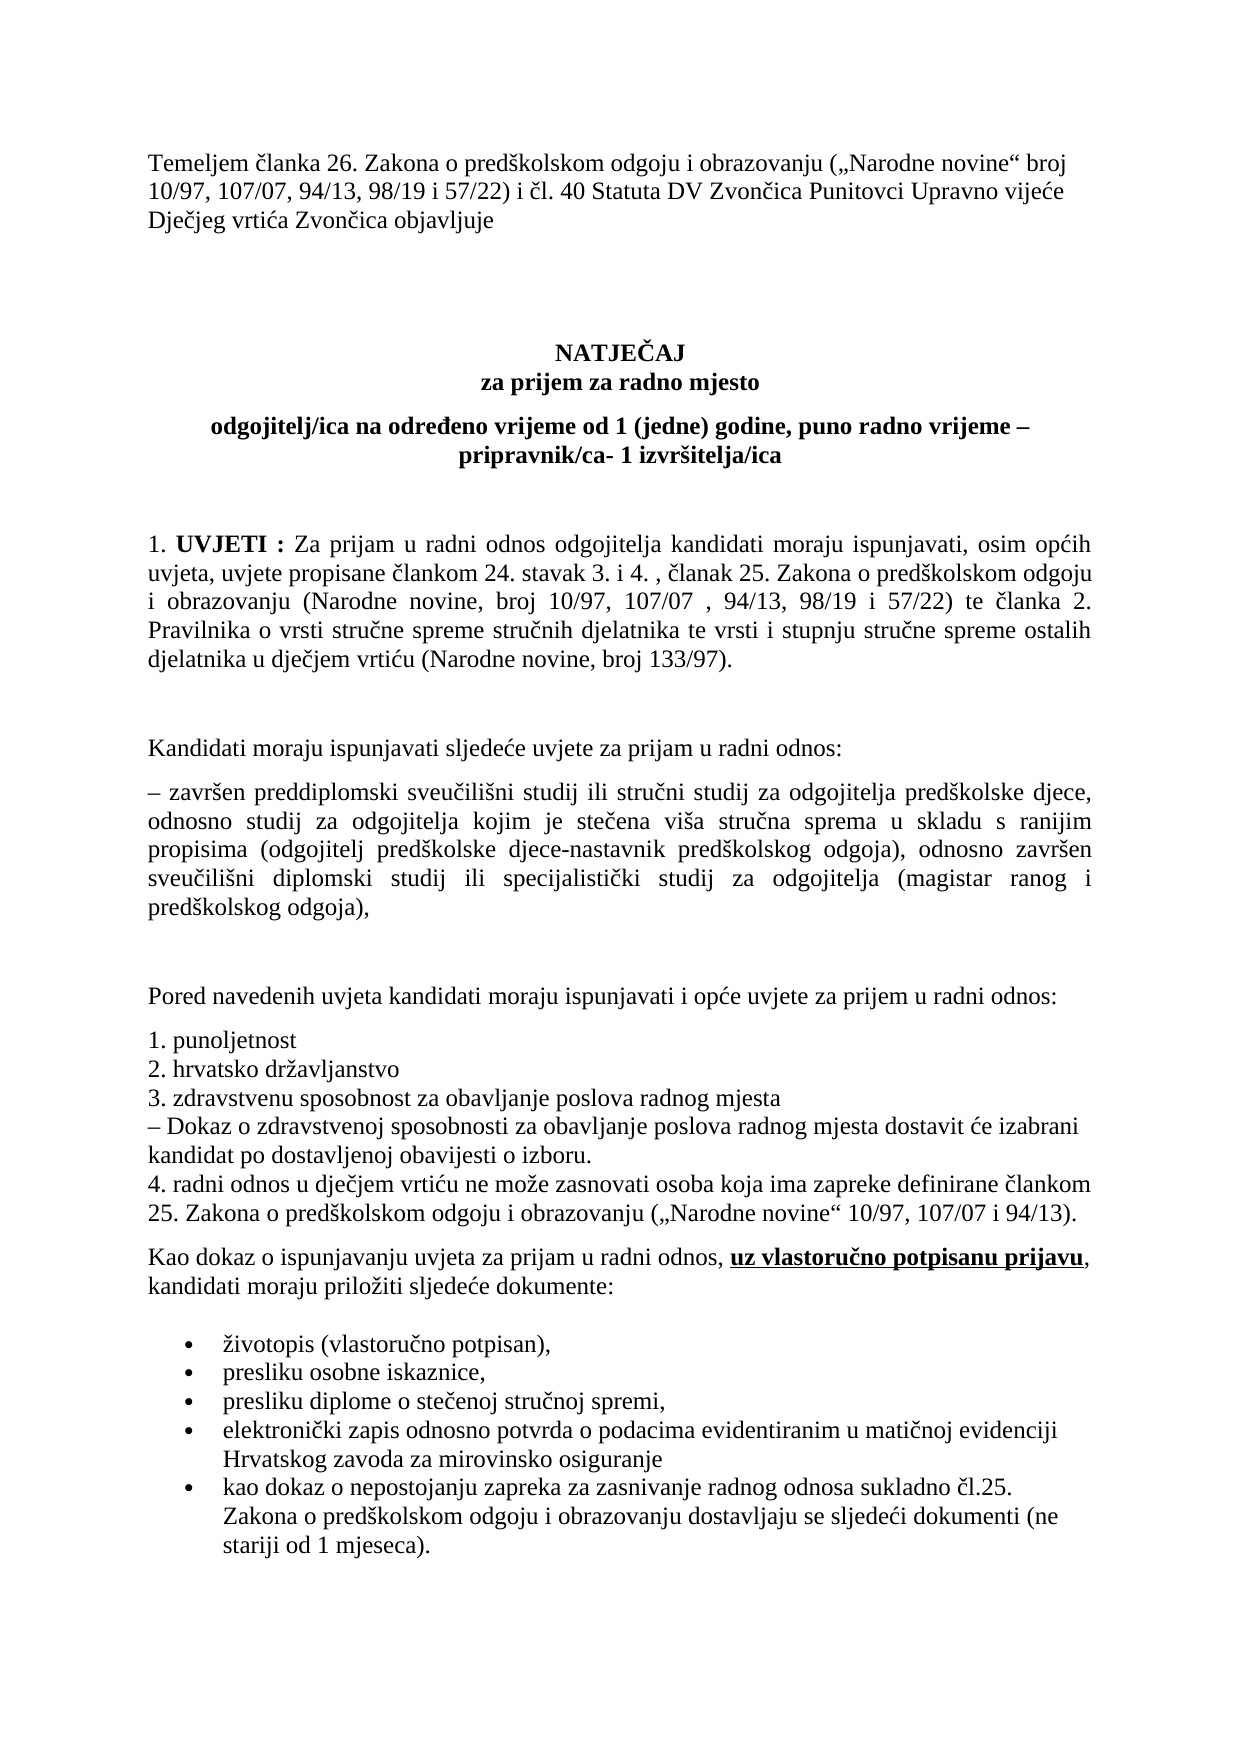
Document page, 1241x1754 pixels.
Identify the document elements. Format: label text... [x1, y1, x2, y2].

text Pored navedenih uvjeta kandidati moraju ispunjavati i opće uvjete za prijem u radni odnos: [148, 981, 1093, 1009]
text Kandidati moraju ispunjavati sljedeće uvjete za prijam u radni odnos: [148, 733, 1093, 761]
text – završen preddiplomski sveučilišni studij ili stručni studij za odgojitelja predškolske djece, odnosno studij za odgojitelja kojim je stečena viša stručna sprema u skladu s ranijim propisima (odgojitelj predškolske djece-nastavnik predškolskog odgoja), odnosno završen sveučilišni diplomski studij ili specijalistički studij za odgojitelja (magistar ranog i predškolskog odgoja), [148, 777, 1093, 921]
text Kao dokaz o ispunjavanju uvjeta za prijam u radni odnos, uz vlastoručno potpisanu prijavu, kandidati moraju priložiti sljedeće dokumente: [148, 1242, 1093, 1299]
list elektronički zapis odnosno potvrda o podacima evidentiranim u matičnoj evidenciji Hrvatskog zavoda za mirovinsko osiguranje [185, 1415, 1093, 1472]
text Temeljem članka 26. Zakona o predškolskom odgoju i obrazovanju („Narodne novine“ broj 10/97, 107/07, 94/13, 98/19 i 57/22) i čl. 40 Statuta DV Zvončica Punitovci Upravno vijeće Dječjeg vrtića Zvončica objavljuje [148, 148, 1093, 234]
text NATJEČAJ za prijem za radno mjesto [148, 338, 1093, 396]
text 1. UVJETI : Za prijam u radni odnos odgojitelja kandidati moraju ispunjavati, osim općih uvjeta, uvjete propisane člankom 24. stavak 3. i 4. , članak 25. Zakona o predškolskom odgoju i obrazovanju (Narodne novine, broj 10/97, 107/07 , 94/13, 98/19 i 57/22) te članka 2. Pravilnika o vrsti stručne spreme stručnih djelatnika te vrsti i stupnju stručne spreme ostalih djelatnika u dječjem vrtiću (Narodne novine, broj 133/97). [148, 529, 1093, 673]
text 1. punoljetnost 2. hrvatsko državljanstvo 3. zdravstvenu sposobnost za obavljanje poslova radnog mjesta – Dokaz o zdravstvenoj sposobnosti za obavljanje poslova radnog mjesta dostavit će izabrani kandidat po dostavljenoj obavijesti o izboru. 4. radni odnos u dječjem vrtiću ne može zasnovati osoba koja ima zapreke definirane člankom 25. Zakona o predškolskom odgoju i obrazovanju („Narodne novine“ 10/97, 107/07 i 94/13). [148, 1025, 1093, 1226]
list kao dokaz o nepostojanju zapreka za zasnivanje radnog odnosa sukladno čl.25. Zakona o predškolskom odgoju i obrazovanju dostavljaju se sljedeći dokumenti (ne stariji od 1 mjeseca). [185, 1472, 1093, 1559]
list životopis (vlastoručno potpisan), [185, 1329, 1093, 1357]
text odgojitelj/ica na određeno vrijeme od 1 (jedne) godine, puno radno vrijeme – pripravnik/ca- 1 izvršitelja/ica [148, 411, 1093, 469]
list presliku diplome o stečenoj stručnoj spremi, [185, 1386, 1093, 1415]
list presliku osobne iskaznice, [185, 1357, 1093, 1386]
